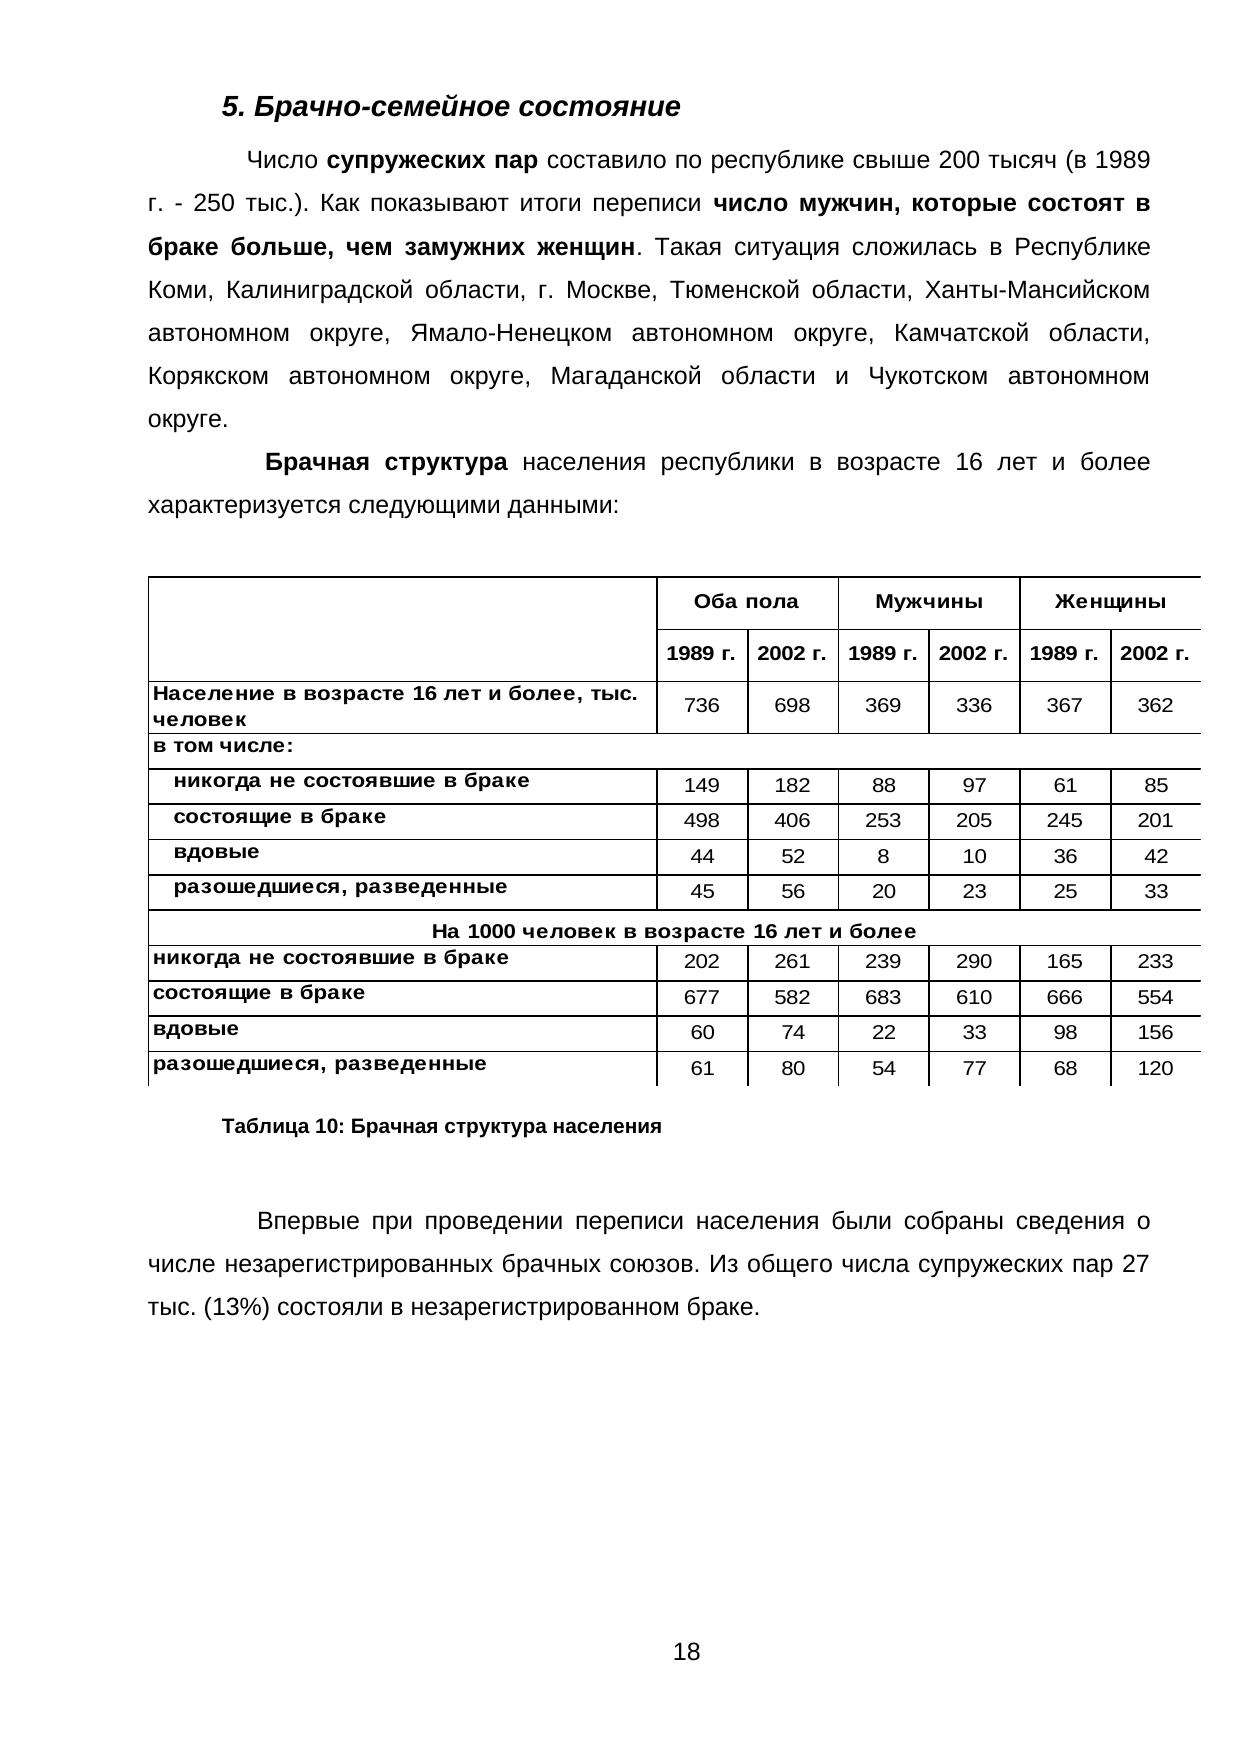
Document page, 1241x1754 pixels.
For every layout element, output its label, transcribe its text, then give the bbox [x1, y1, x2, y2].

text Брачная структура населения республики в возрасте 16 лет и более характеризуется следующими данными: [148, 447, 1152, 519]
subtitle 5. Брачно-семейное состояние [148, 89, 1152, 122]
text Число супружеских пар составило по республике свыше 200 тысяч (в 1989 г. - 250 тыс.). Как показывают итоги переписи число мужчин, которые состоят в браке больше, чем замужних женщин. Такая ситуация сложилась в Республике Коми, Калиниградской области, г. Москве, Тюменской области, Ханты-Мансийском автономном округе, Ямало-Ненецком автономном округе, Камчатской области, Корякском автономном округе, Магаданской области и Чукотском автономном округе. [148, 145, 1152, 433]
text Таблица 10: Брачная структура населения [148, 1114, 1152, 1138]
text Впервые при проведении переписи населения были собраны сведения о числе незарегистрированных брачных союзов. Из общего числа супружеских пар 27 тыс. (13%) состояли в незарегистрированном браке. [148, 1206, 1152, 1321]
